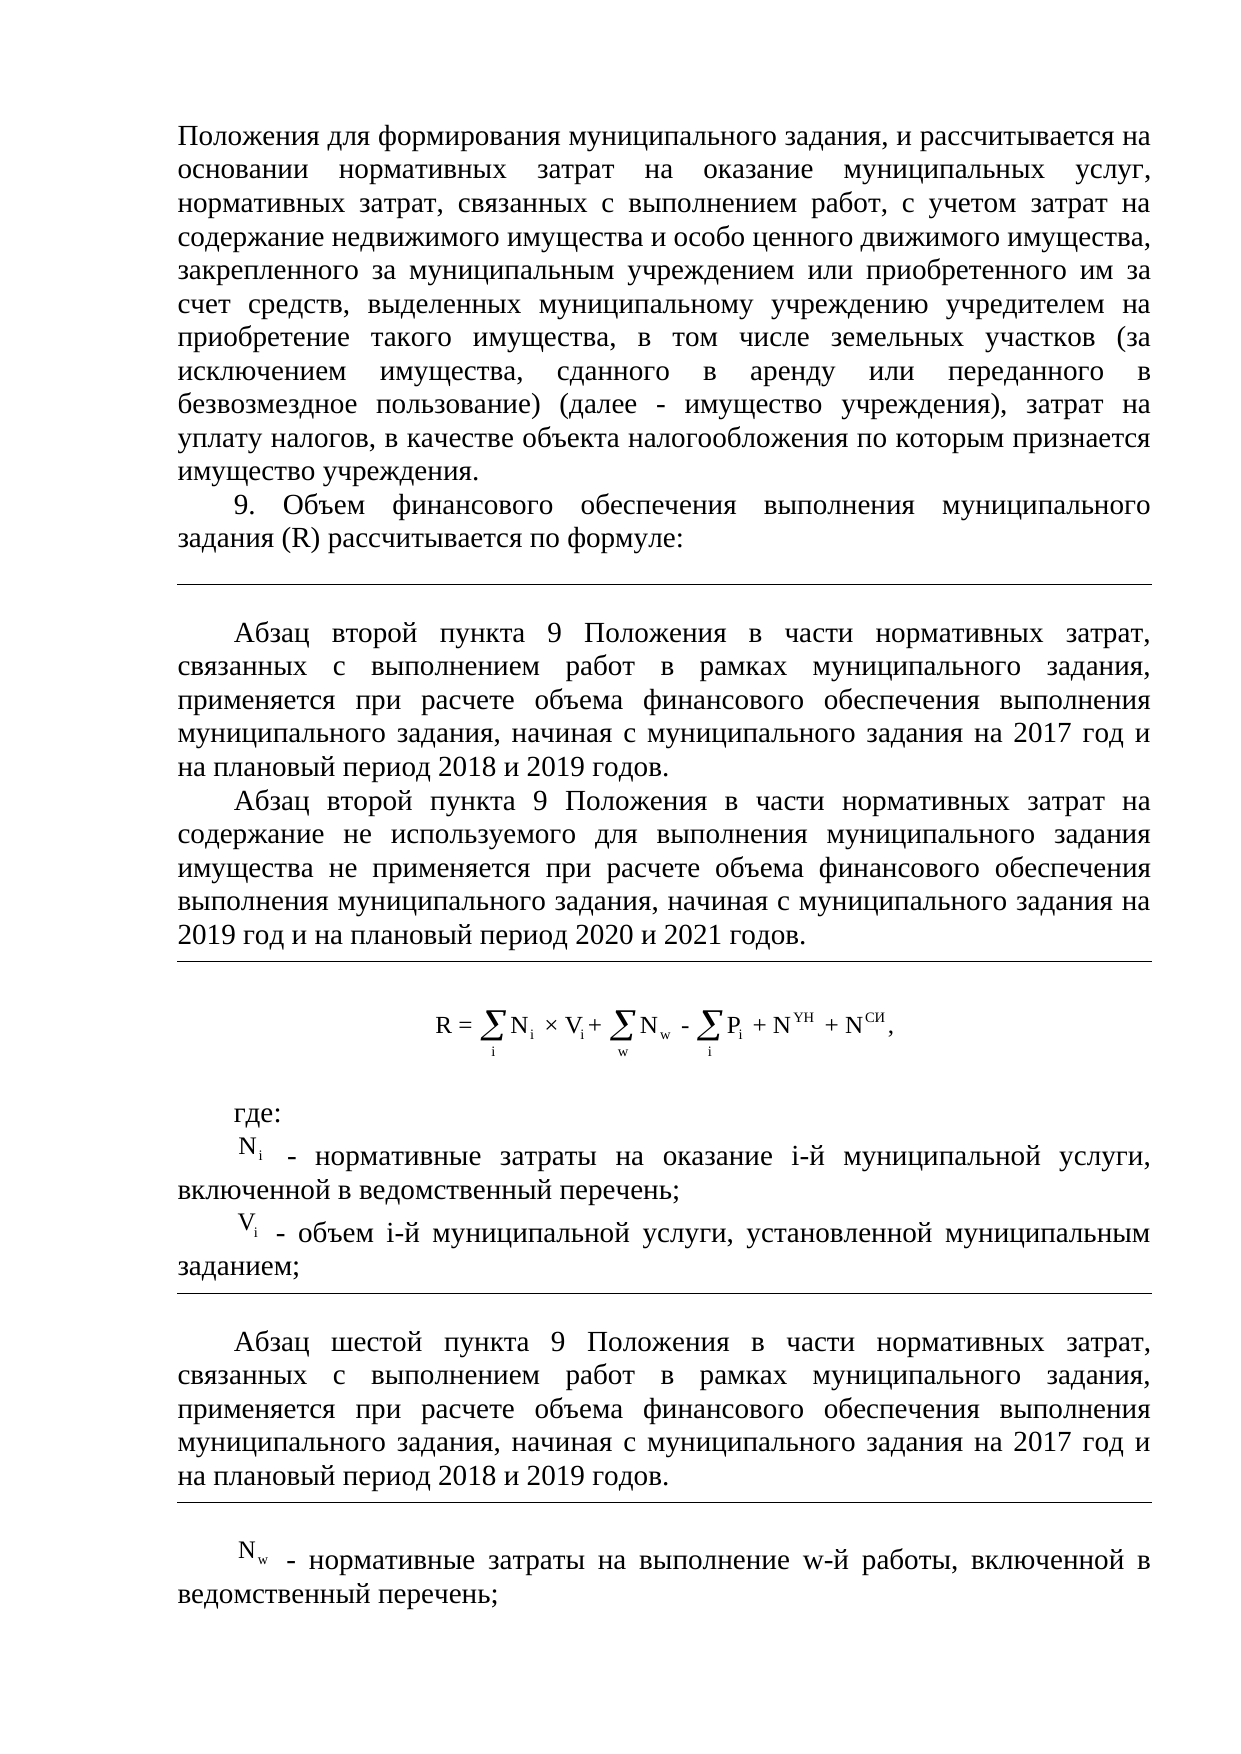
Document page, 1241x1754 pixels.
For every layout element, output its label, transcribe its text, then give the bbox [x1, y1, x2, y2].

text Абзац второй пункта 9 Положения в части нормативных затрат на содержание не используемого для выполнения муниципального задания имущества не применяется при расчете объема финансового обеспечения выполнения муниципального задания, начиная с муниципального задания на 2019 год и на плановый период 2020 и 2021 годов. [177, 783, 1152, 950]
text 9. Объем финансового обеспечения выполнения муниципального задания (R) рассчитывается по формуле: [177, 487, 1152, 554]
text Абзац второй пункта 9 Положения в части нормативных затрат, связанных с выполнением работ в рамках муниципального задания, применяется при расчете объема финансового обеспечения выполнения муниципального задания, начиная с муниципального задания на 2017 год и на плановый период 2018 и 2019 годов. [177, 615, 1152, 783]
text Абзац шестой пункта 9 Положения в части нормативных затрат, связанных с выполнением работ в рамках муниципального задания, применяется при расчете объема финансового обеспечения выполнения муниципального задания, начиная с муниципального задания на 2017 год и на плановый период 2018 и 2019 годов. [177, 1324, 1152, 1491]
text где: [177, 1096, 1152, 1129]
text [177, 118, 1152, 487]
text - нормативные затраты на выполнение w-й работы, включенной в ведомственный перечень; [177, 1533, 1152, 1609]
text - нормативные затраты на оказание i-й муниципальной услуги, включенной в ведомственный перечень; [177, 1129, 1152, 1206]
text - объем i-й муниципальной услуги, установленной муниципальным заданием; [177, 1206, 1152, 1282]
